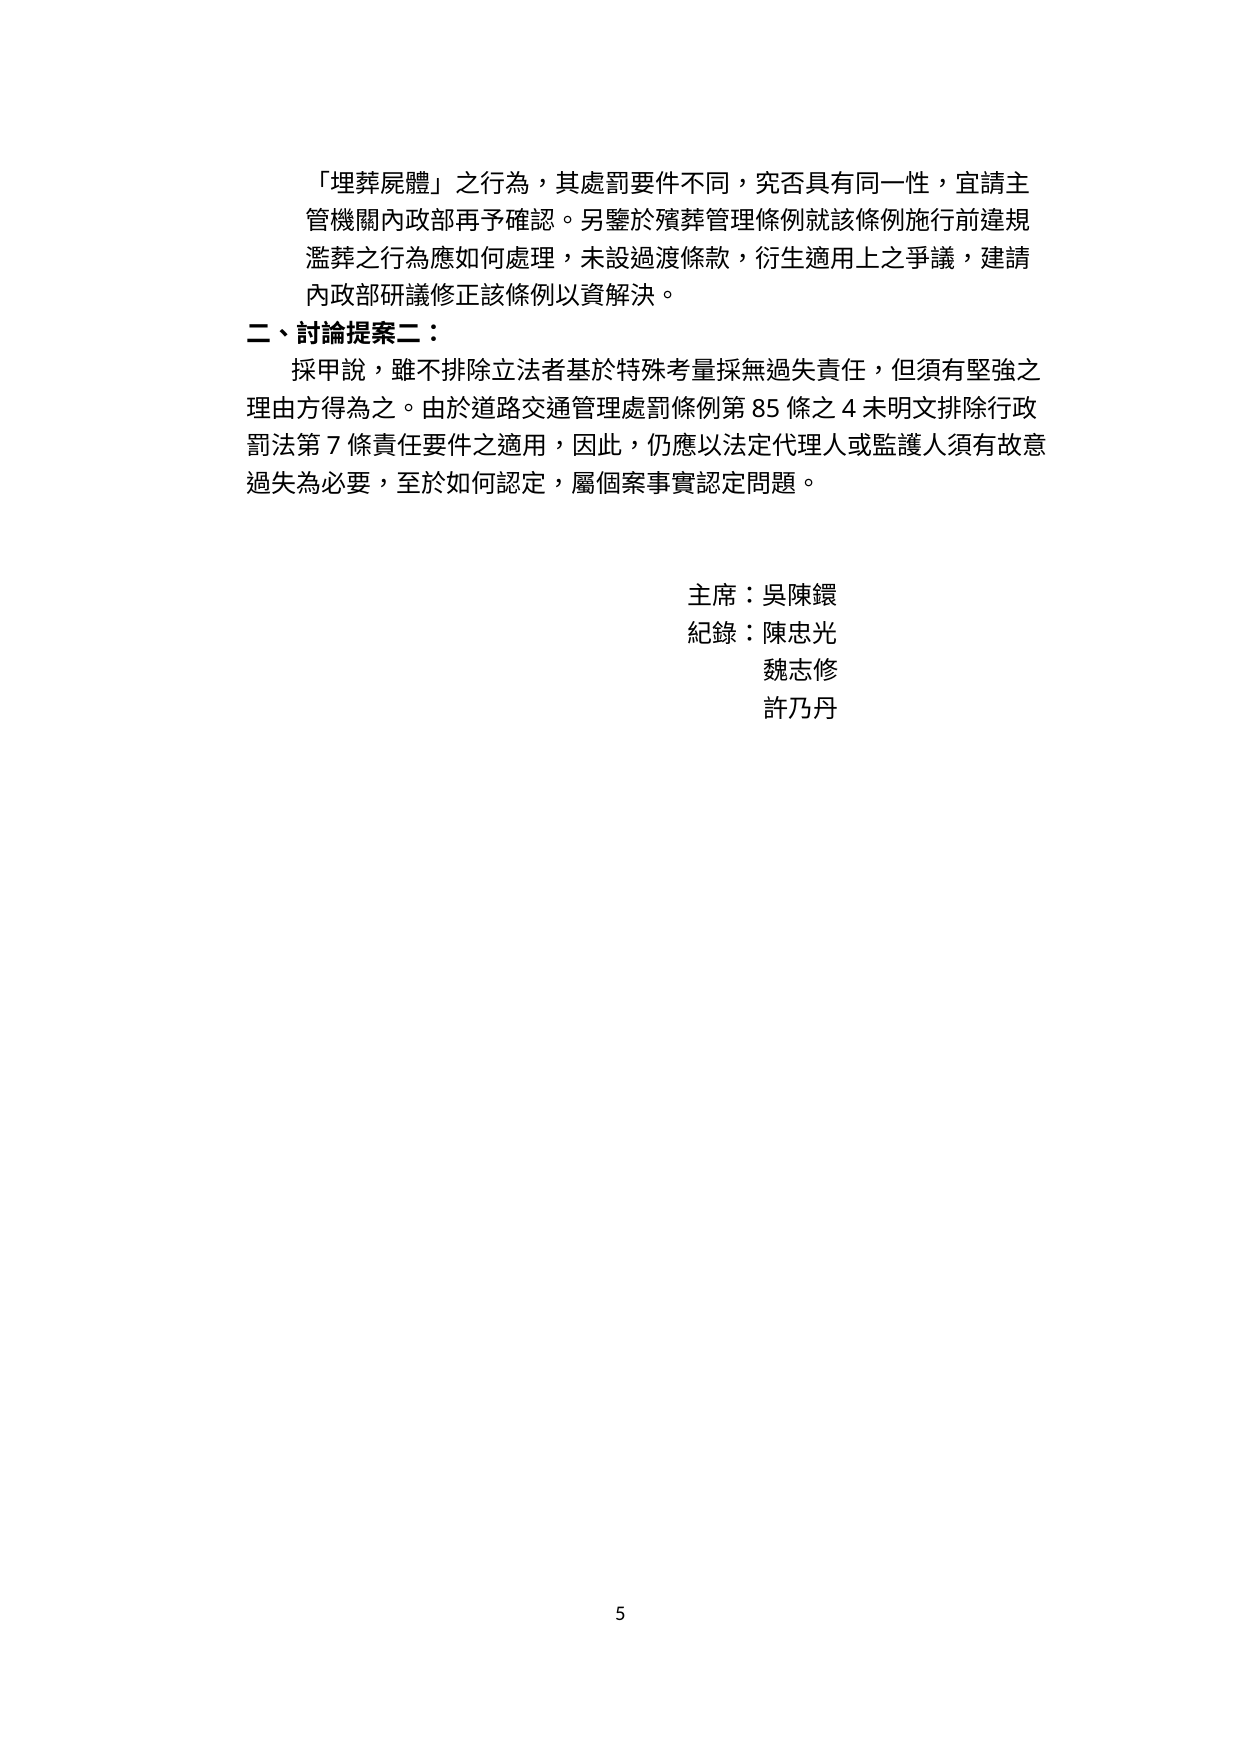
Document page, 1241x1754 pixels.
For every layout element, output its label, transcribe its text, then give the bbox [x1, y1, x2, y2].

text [232, 162, 1053, 312]
text 紀錄：陳忠光 [687, 612, 1053, 650]
text 採甲說，雖不排除立法者基於特殊考量採無過失責任，但須有堅強之理由方得為之。由於道路交通管理處罰條例第85 條之4 未明文排除行政罰法第7 條責任要件之適用，因此，仍應以法定代理人或監護人須有故意過失為必要，至於如何認定，屬個案事實認定問題。 [246, 350, 1053, 500]
text 主席：吳陳鐶 [687, 575, 1053, 612]
text 魏志修 [763, 650, 1053, 687]
text 許乃丹 [687, 687, 1053, 725]
text 二、討論提案二： [212, 312, 1053, 350]
